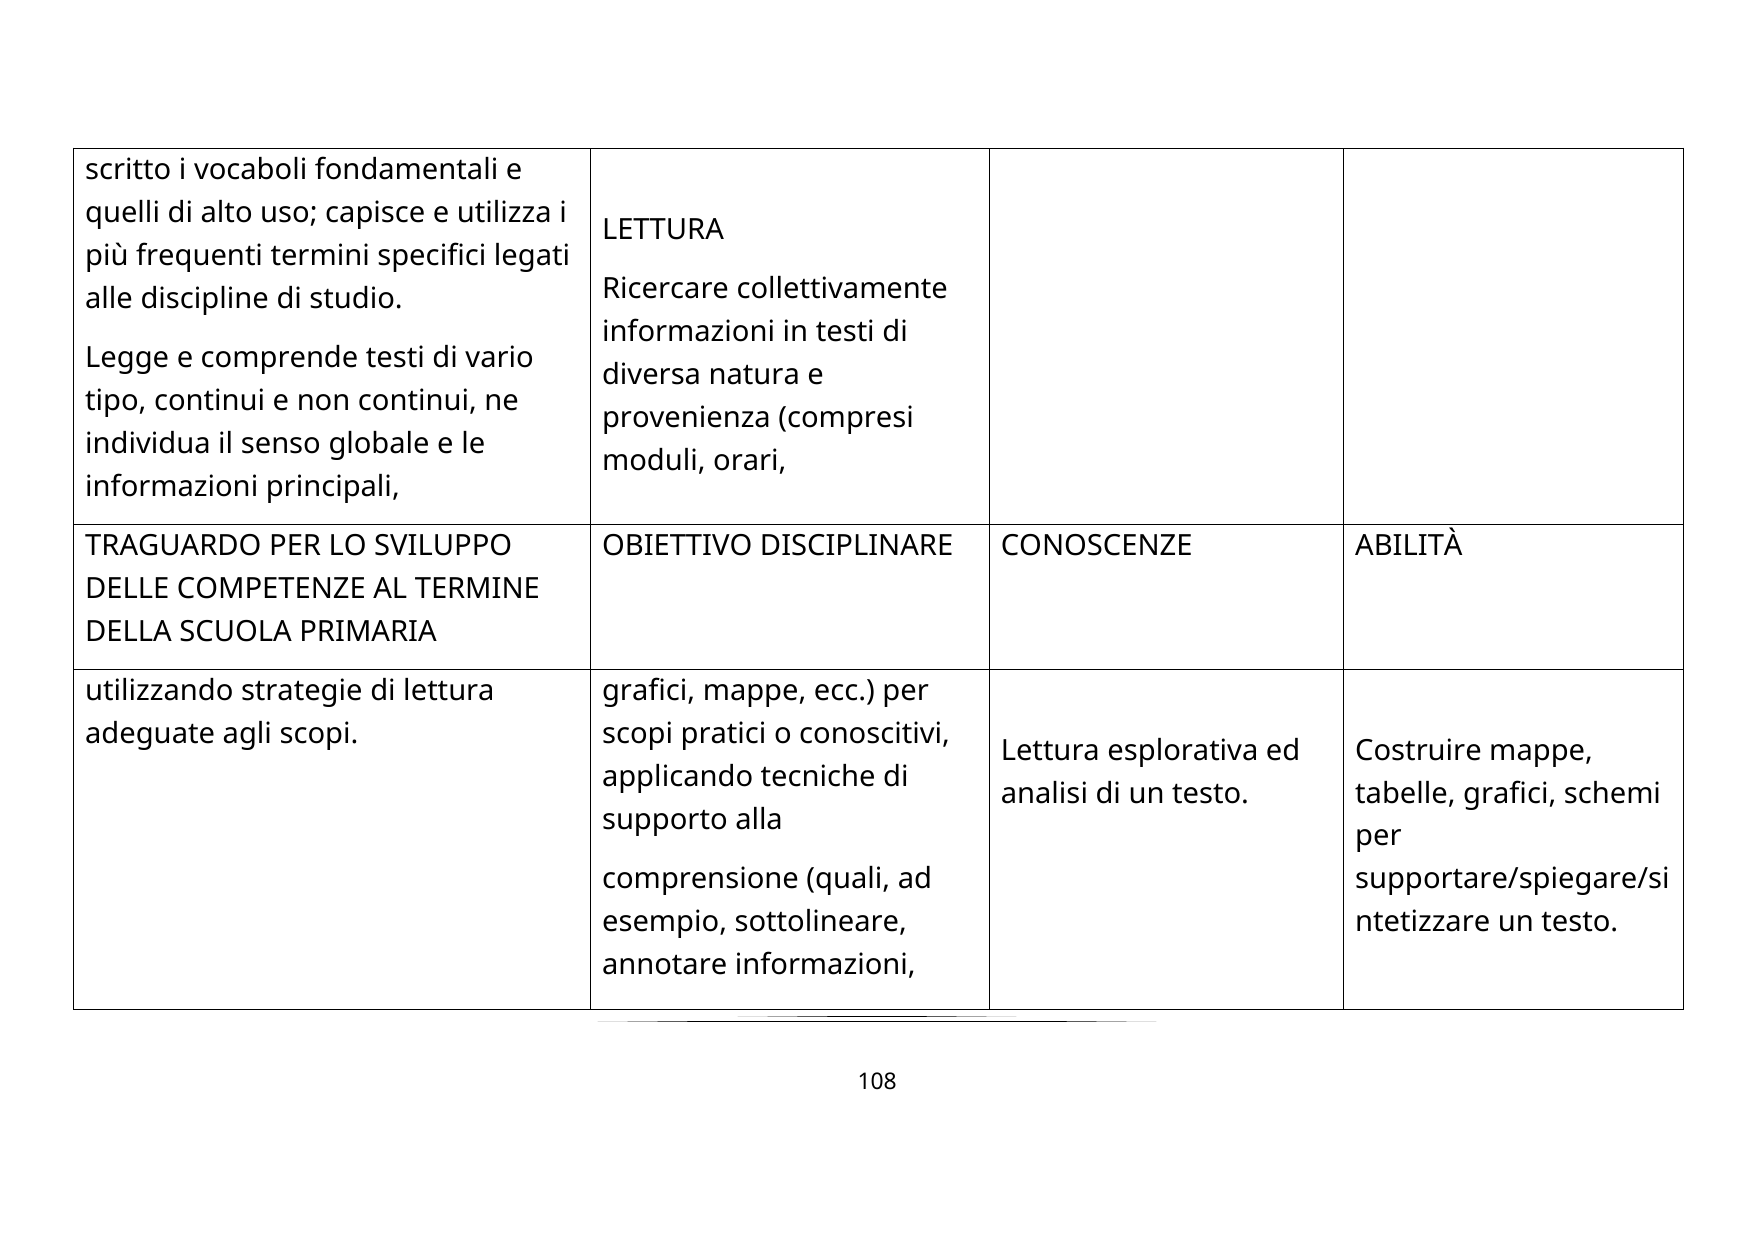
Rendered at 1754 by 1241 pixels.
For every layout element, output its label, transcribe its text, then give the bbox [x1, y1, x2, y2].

table_cell TRAGUARDO PER LO SVILUPPO DELLE COMPETENZE AL TERMINE DELLA SCUOLA PRIMARIA [74, 525, 590, 668]
table_cell OBIETTIVO DISCIPLINARE [591, 525, 989, 668]
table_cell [990, 149, 1343, 523]
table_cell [1344, 149, 1683, 523]
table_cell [1344, 670, 1683, 1009]
table_cell ABILITÀ [1344, 525, 1683, 668]
table_cell CONOSCENZE [990, 525, 1343, 668]
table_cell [591, 670, 989, 1009]
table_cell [74, 670, 590, 1009]
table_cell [591, 149, 989, 523]
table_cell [74, 149, 590, 523]
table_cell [990, 670, 1343, 1009]
